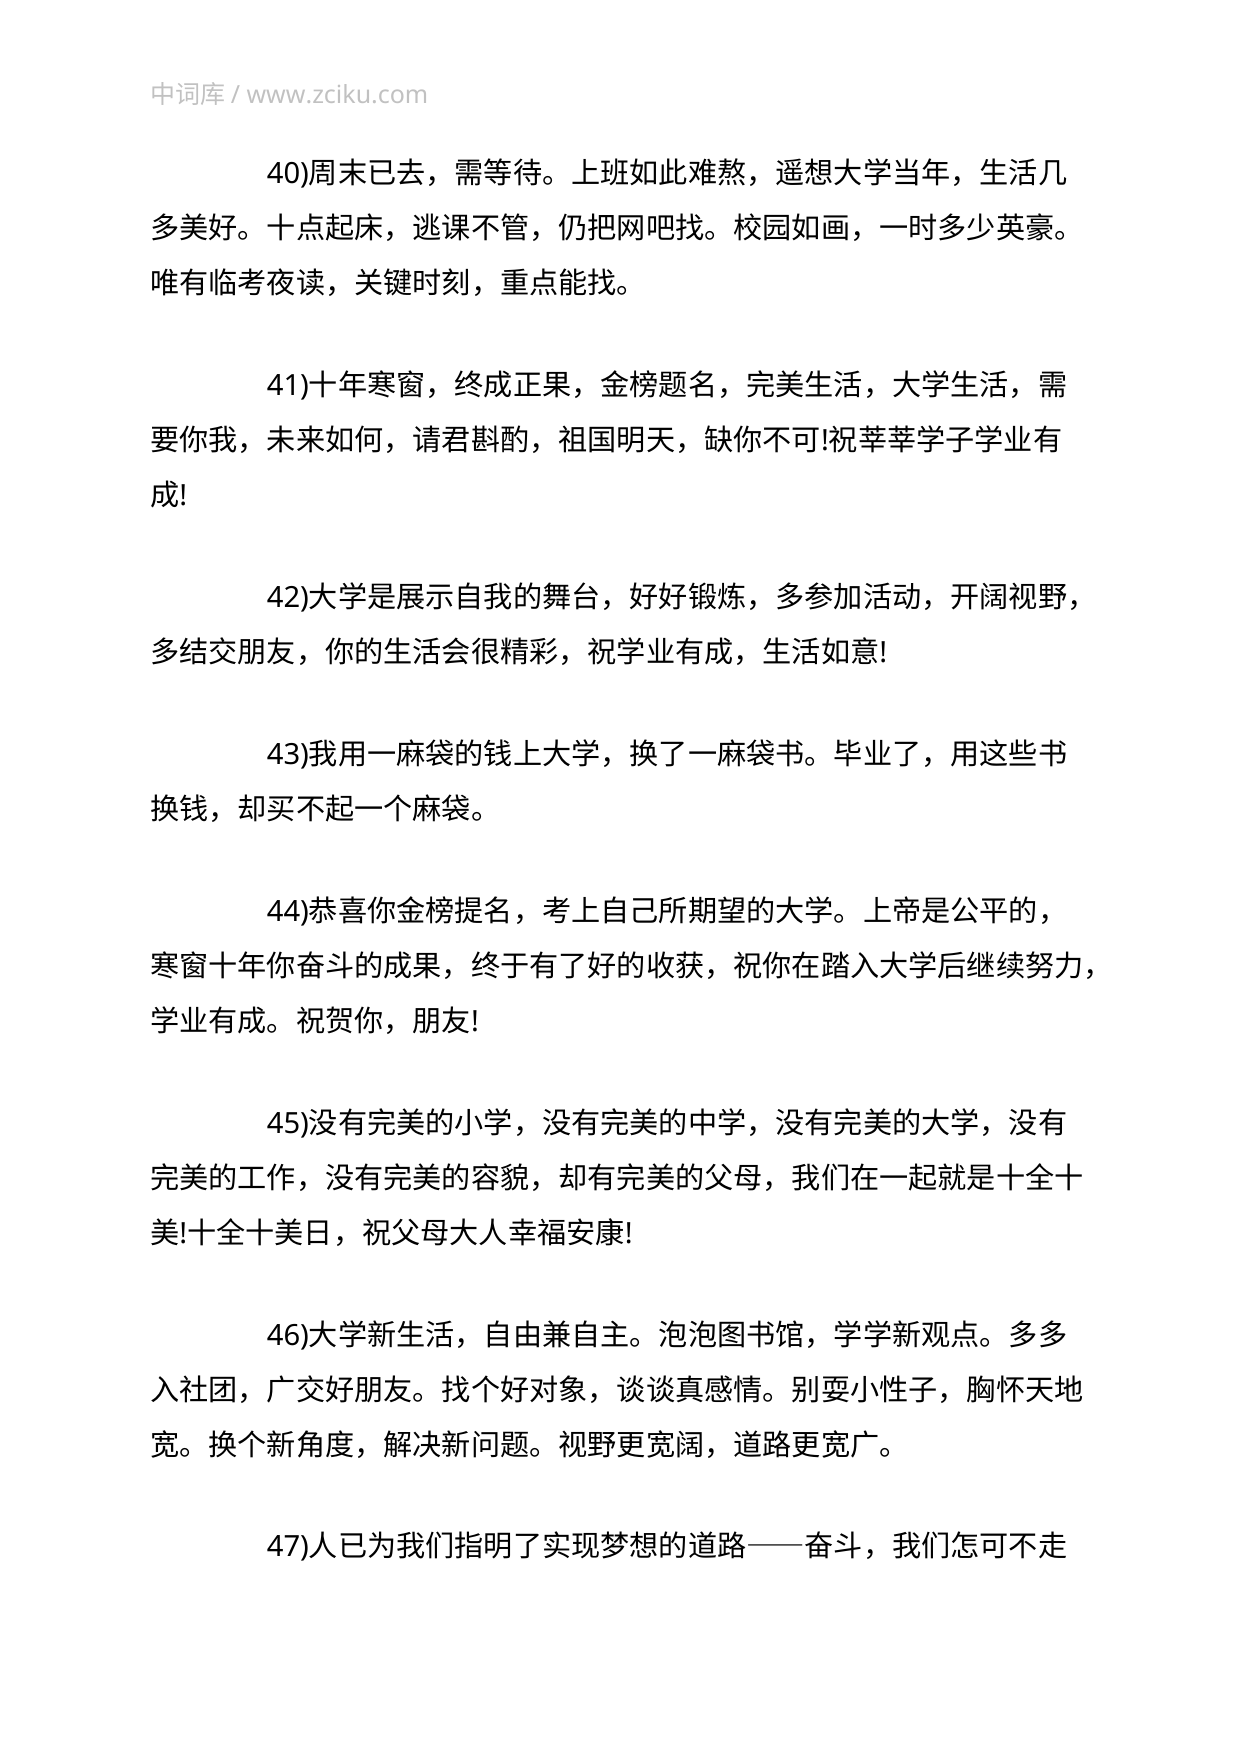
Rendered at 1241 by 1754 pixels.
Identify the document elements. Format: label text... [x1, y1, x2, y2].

text 41)十年寒窗，终成正果，金榜题名，完美生活，大学生活，需要你我，未来如何，请君斟酌，祖国明天，缺你不可!祝莘莘学子学业有成! [150, 362, 1090, 514]
text 40)周末已去，需等待。上班如此难熬，遥想大学当年，生活几多美好。十点起床，逃课不管，仍把网吧找。校园如画，一时多少英豪。唯有临考夜读，关键时刻，重点能找。 [150, 150, 1090, 302]
text 42)大学是展示自我的舞台，好好锻炼，多参加活动，开阔视野，多结交朋友，你的生活会很精彩，祝学业有成，生活如意! [150, 574, 1090, 671]
text 46)大学新生活，自由兼自主。泡泡图书馆，学学新观点。多多入社团，广交好朋友。找个好对象，谈谈真感情。别耍小性子，胸怀天地宽。换个新角度，解决新问题。视野更宽阔，道路更宽广。 [150, 1311, 1090, 1463]
text 44)恭喜你金榜提名，考上自己所期望的大学。上帝是公平的，寒窗十年你奋斗的成果，终于有了好的收获，祝你在踏入大学后继续努力，学业有成。祝贺你，朋友! [150, 887, 1090, 1040]
text 43)我用一麻袋的钱上大学，换了一麻袋书。毕业了，用这些书换钱，却买不起一个麻袋。 [150, 731, 1090, 828]
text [150, 1523, 1090, 1565]
text 45)没有完美的小学，没有完美的中学，没有完美的大学，没有完美的工作，没有完美的容貌，却有完美的父母，我们在一起就是十全十美!十全十美日，祝父母大人幸福安康! [150, 1099, 1090, 1252]
